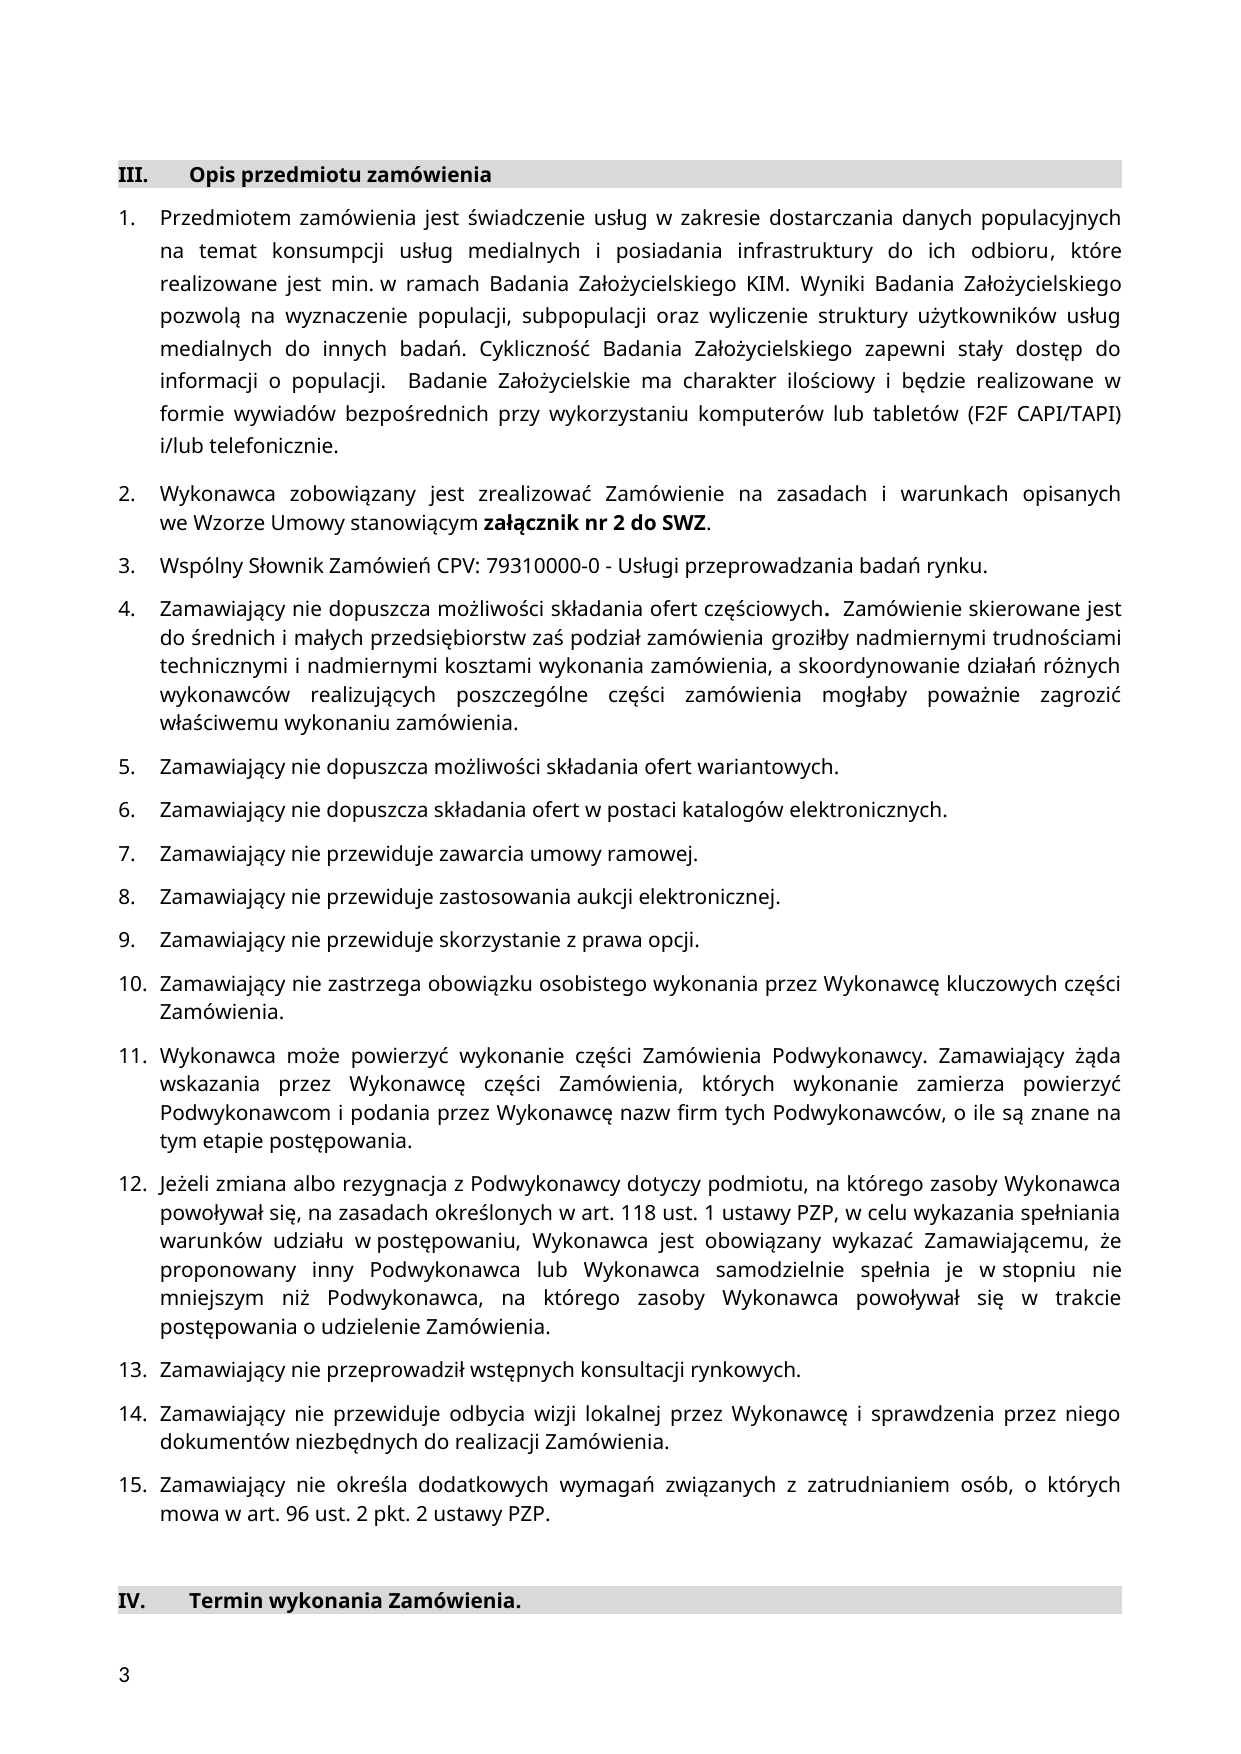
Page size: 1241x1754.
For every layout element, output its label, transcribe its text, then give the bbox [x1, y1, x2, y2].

text Opis przedmiotu zamówienia [118, 160, 1122, 188]
list Zamawiający nie zastrzega obowiązku osobistego wykonania przez Wykonawcę kluczowych części Zamówienia. [118, 969, 1122, 1026]
list Zamawiający nie przewiduje skorzystanie z prawa opcji. [118, 926, 1122, 954]
list Zamawiający nie dopuszcza możliwości składania ofert wariantowych. [118, 752, 1122, 780]
list Zamawiający nie dopuszcza możliwości składania ofert częściowych. Zamówienie skierowane jest do średnich i małych przedsiębiorstw zaś podział zamówienia groziłby nadmiernymi trudnościami technicznymi i nadmiernymi kosztami wykonania zamówienia, a skoordynowanie działań różnych wykonawców realizujących poszczególne części zamówienia mogłaby poważnie zagrozić właściwemu wykonaniu zamówienia. [118, 594, 1122, 737]
list Wykonawca zobowiązany jest zrealizować Zamówienie na zasadach i warunkach opisanych we Wzorze Umowy stanowiącym załącznik nr 2 do SWZ. [118, 479, 1122, 536]
text Termin wykonania Zamówienia. [118, 1586, 1122, 1614]
list Wykonawca może powierzyć wykonanie części Zamówienia Podwykonawcy. Zamawiający żąda wskazania przez Wykonawcę części Zamówienia, których wykonanie zamierza powierzyć Podwykonawcom i podania przez Wykonawcę nazw firm tych Podwykonawców, o ile są znane na tym etapie postępowania. [118, 1041, 1122, 1154]
list Zamawiający nie przewiduje odbycia wizji lokalnej przez Wykonawcę i sprawdzenia przez niego dokumentów niezbędnych do realizacji Zamówienia. [118, 1399, 1122, 1456]
list Jeżeli zmiana albo rezygnacja z Podwykonawcy dotyczy podmiotu, na którego zasoby Wykonawca powoływał się, na zasadach określonych w art. 118 ust. 1 ustawy PZP, w celu wykazania spełniania warunków udziału w postępowaniu, Wykonawca jest obowiązany wykazać Zamawiającemu, że proponowany inny Podwykonawca lub Wykonawca samodzielnie spełnia je w stopniu nie mniejszym niż Podwykonawca, na którego zasoby Wykonawca powoływał się w trakcie postępowania o udzielenie Zamówienia. [118, 1169, 1122, 1340]
list Zamawiający nie określa dodatkowych wymagań związanych z zatrudnianiem osób, o których mowa w art. 96 ust. 2 pkt. 2 ustawy PZP. [118, 1471, 1122, 1527]
list Wspólny Słownik Zamówień CPV: 79310000-0 - Usługi przeprowadzania badań rynku. [118, 551, 1122, 579]
list Przedmiotem zamówienia jest świadczenie usług w zakresie dostarczania danych populacyjnych na temat konsumpcji usług medialnych i posiadania infrastruktury do ich odbioru, które realizowane jest min. w ramach Badania Założycielskiego KIM. Wyniki Badania Założycielskiego pozwolą na wyznaczenie populacji, subpopulacji oraz wyliczenie struktury użytkowników usług medialnych do innych badań. Cykliczność Badania Założycielskiego zapewni stały dostęp do informacji o populacji. Badanie Założycielskie ma charakter ilościowy i będzie realizowane w formie wywiadów bezpośrednich przy wykorzystaniu komputerów lub tabletów (F2F CAPI/TAPI) i/lub telefonicznie. [118, 203, 1122, 460]
list Zamawiający nie przewiduje zastosowania aukcji elektronicznej. [118, 882, 1122, 911]
list Zamawiający nie przewiduje zawarcia umowy ramowej. [118, 839, 1122, 867]
list Zamawiający nie przeprowadził wstępnych konsultacji rynkowych. [118, 1355, 1122, 1384]
list Zamawiający nie dopuszcza składania ofert w postaci katalogów elektronicznych. [118, 795, 1122, 824]
